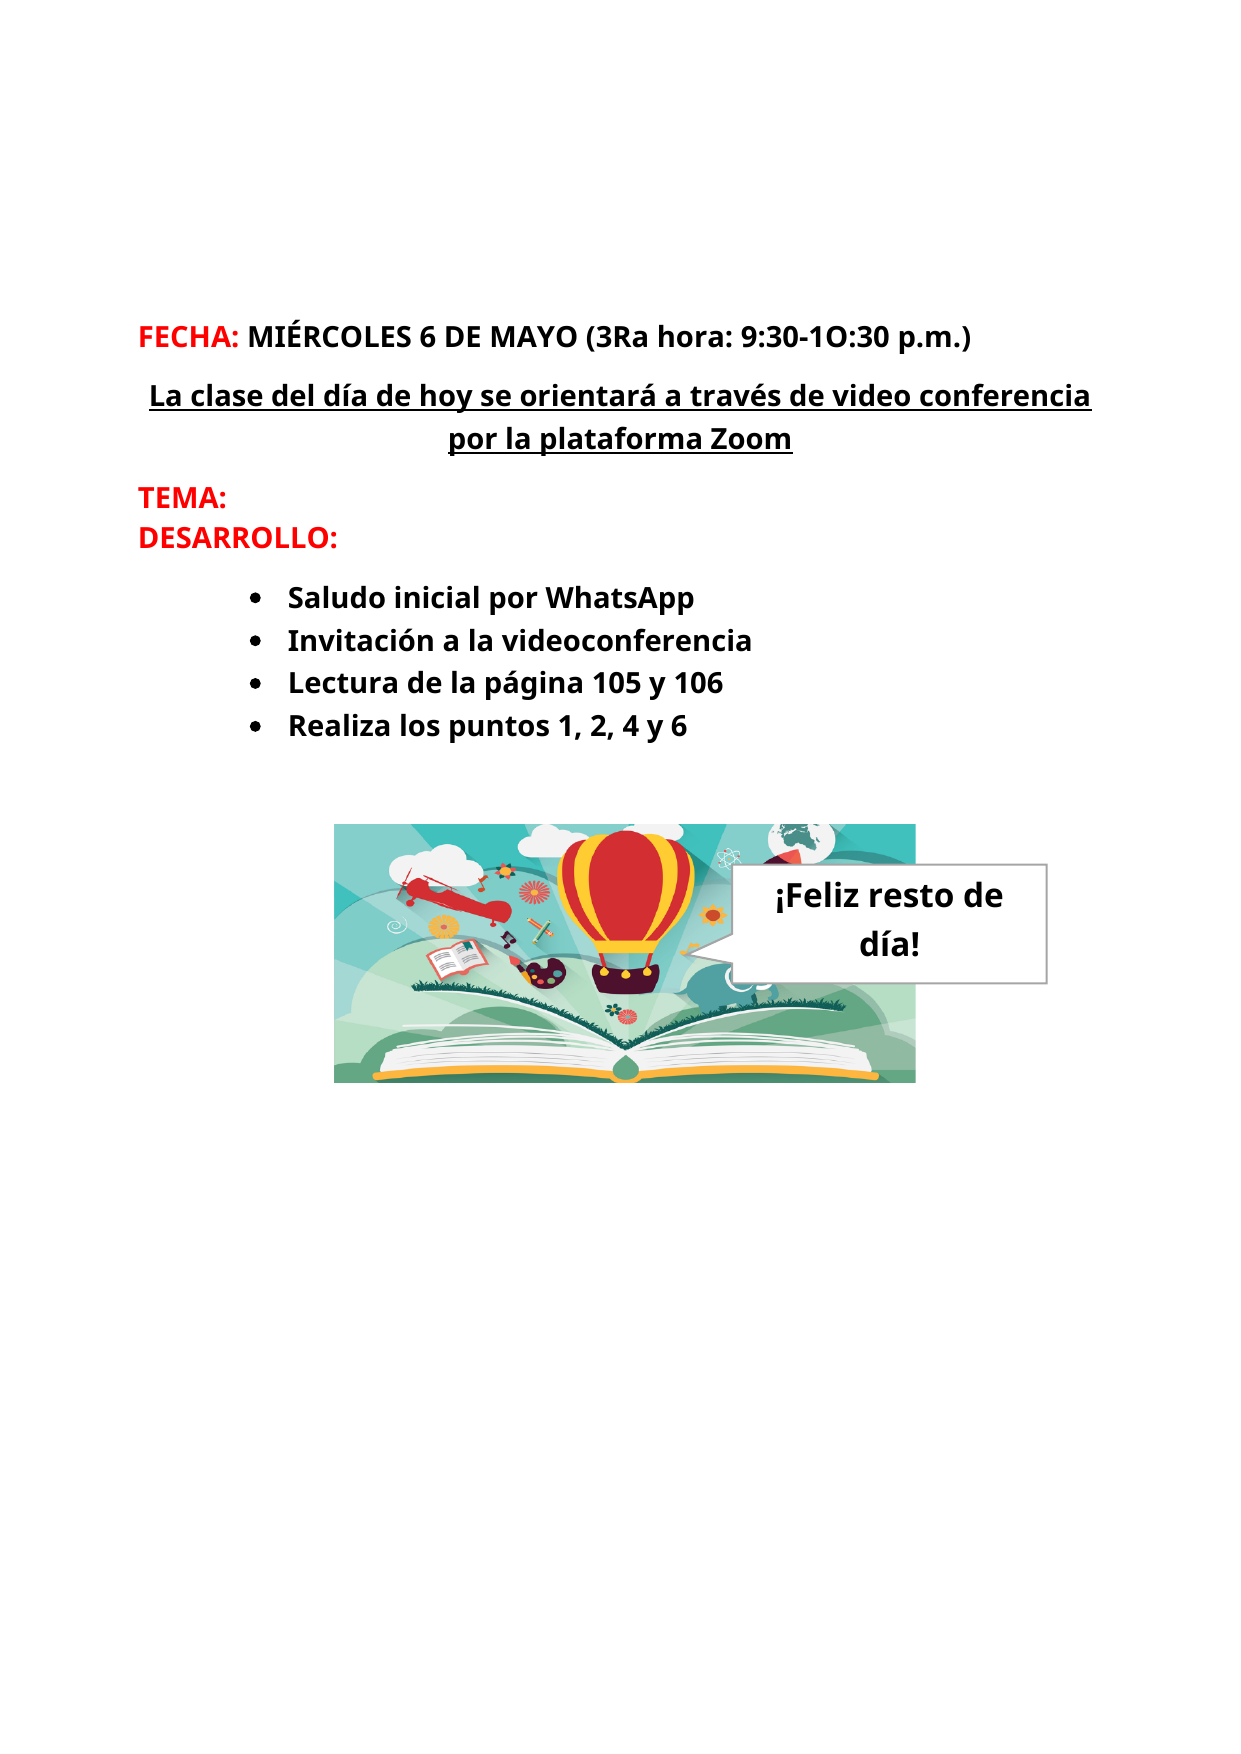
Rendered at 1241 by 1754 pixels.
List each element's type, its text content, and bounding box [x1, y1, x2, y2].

list Lectura de la página 105 y 106 [250, 663, 1103, 702]
text La clase del día de hoy se orientará a través de video conferencia por la plataforma Zoom [138, 376, 1103, 458]
picture [334, 824, 916, 1083]
list Invitación a la videoconferencia [250, 620, 1103, 659]
text FECHA: MIÉRCOLES 6 DE MAYO (3Ra hora: 9:30-1O:30 p.m.) [138, 316, 1103, 356]
text TEMA: [138, 478, 1103, 517]
text DESARROLLO: [138, 517, 1103, 557]
list Realiza los puntos 1, 2, 4 y 6 [250, 705, 1103, 745]
list Saludo inicial por WhatsApp [250, 577, 1103, 617]
